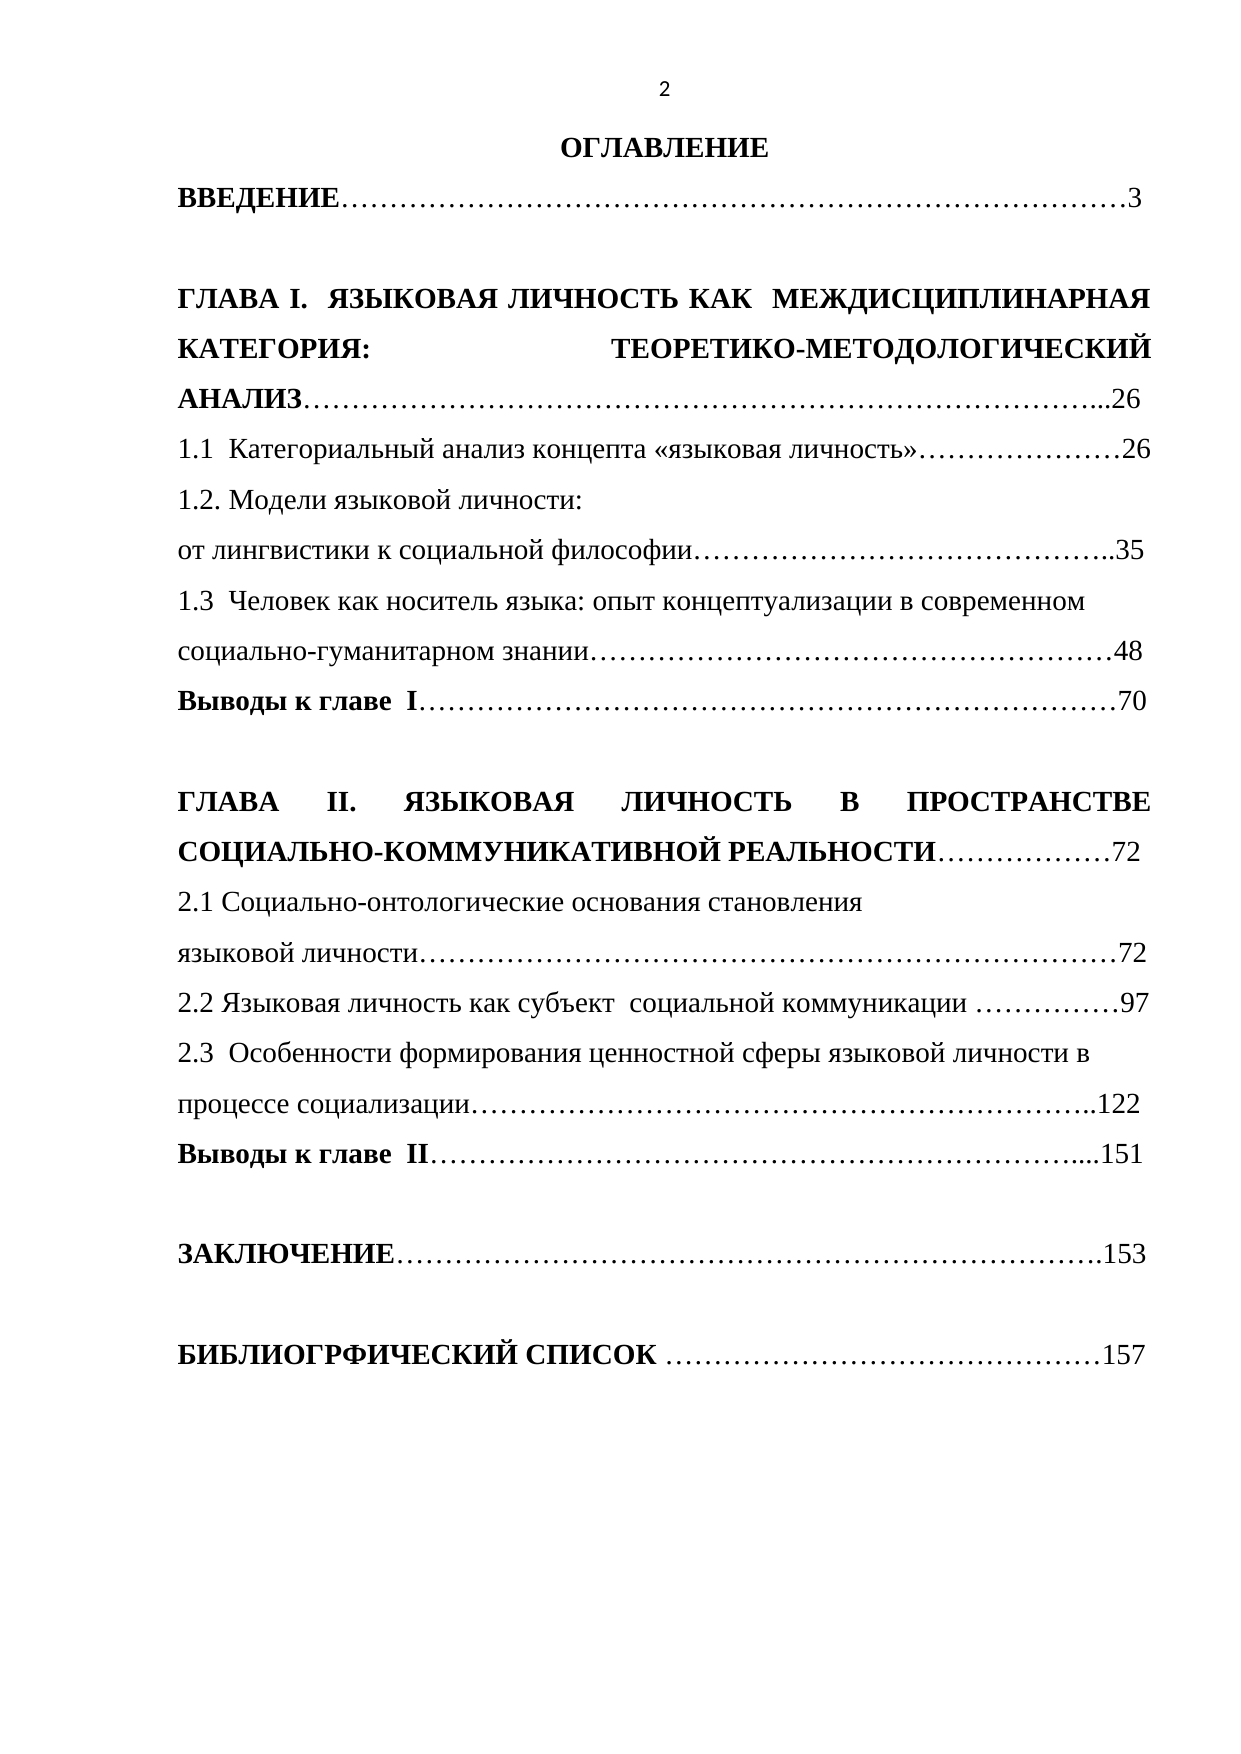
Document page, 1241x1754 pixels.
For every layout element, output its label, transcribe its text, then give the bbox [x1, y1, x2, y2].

text ОГЛАВЛЕНИЕ [177, 130, 1152, 163]
text ЗАКЛЮЧЕНИЕ……………………………………………………………….153 [177, 1237, 1152, 1270]
text БИБЛИОГРФИЧЕСКИЙ СПИСОК ………………………………………157 [177, 1337, 1152, 1371]
list от лингвистики к социальной философии……………………………………..35 [177, 532, 1152, 566]
text языковой личности………………………………………………………………72 [177, 935, 1152, 968]
list 1.1 Категориальный анализ концепта «языковая личность»…………………26 [177, 432, 1152, 465]
text 1.3 Человек как носитель языка: опыт концептуализации в современном социально-гуманитарном знании………………………………………………48 [177, 583, 1152, 666]
list 2.2 Языковая личность как субъект социальной коммуникации ……………97 [177, 985, 1152, 1019]
text ГЛАВА I. ЯЗЫКОВАЯ ЛИЧНОСТЬ КАК МЕЖДИСЦИПЛИНАРНАЯ КАТЕГОРИЯ: ТЕОРЕТИКО-МЕТОДОЛОГИЧЕСКИЙ АНАЛИЗ………………………………………………………………………...26 [177, 281, 1152, 415]
text Выводы к главе I………………………………………………………………70 [177, 683, 1152, 717]
text 2.1 Социально-онтологические основания становления [177, 884, 1152, 918]
list 2.3 Особенности формирования ценностной сферы языковой личности в процессе социализации………………………………………………………..122 [177, 1035, 1152, 1119]
text ВВЕДЕНИЕ………………………………………………………………………3 [177, 180, 1152, 214]
list 1.2. Модели языковой личности: [177, 482, 1152, 516]
text ГЛАВА II. ЯЗЫКОВАЯ ЛИЧНОСТЬ В ПРОСТРАНСТВЕ СОЦИАЛЬНО-КОММУНИКАТИВНОЙ РЕАЛЬНОСТИ………………72 [177, 784, 1152, 868]
text Выводы к главе II…………………………………………………………....151 [177, 1136, 1152, 1169]
